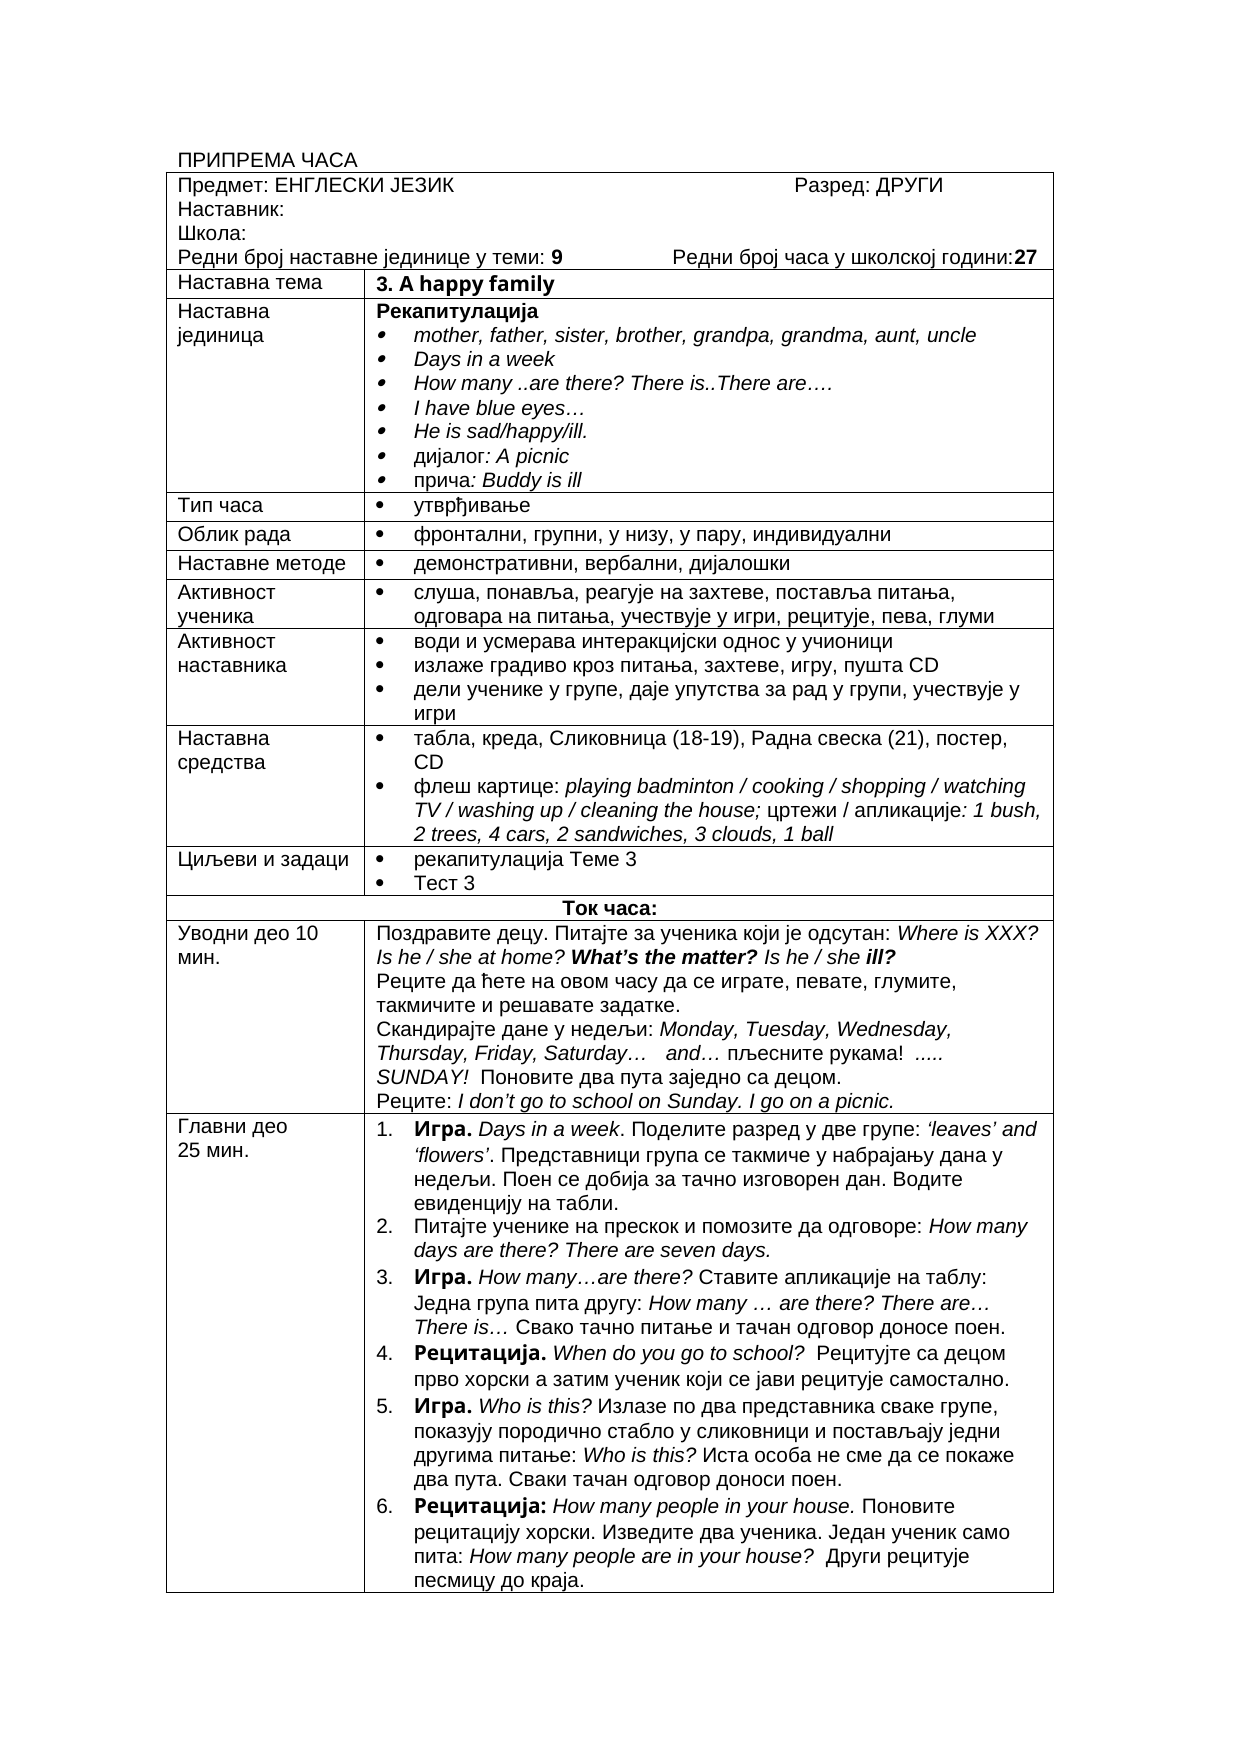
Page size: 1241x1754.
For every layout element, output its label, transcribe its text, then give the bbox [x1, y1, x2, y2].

table_cell демонстративни, вербални, дијалошки [365, 551, 1053, 579]
table_cell Активност ученика [167, 580, 364, 628]
table_cell фронтални, групни, у низу, у пару, индивидуални [365, 522, 1053, 550]
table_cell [365, 1114, 1053, 1592]
table_cell Облик рада [167, 522, 364, 550]
table_cell Уводни део 10 мин. [167, 921, 364, 1113]
table_cell Наставна средства [167, 726, 364, 846]
table_cell слуша, понавља, реагује на захтеве, поставља питања, одговара на питања, учествује у игри, рецитује, пева, глуми [365, 580, 1053, 628]
table_header Предмет: ЕНГЛЕСКИ ЈЕЗИК Разред: ДРУГИ Наставник: Школа: Редни број наставне јединице у теми: 9 Редни број часа у школској години:27 [167, 173, 1053, 268]
table_cell води и усмерава интеракцијски однос у учионици излаже градиво кроз питања, захтеве, игру, пушта CD дели ученике у групе, даје упутства за рад у групи, учествује у игри [365, 629, 1053, 725]
table_cell табла, креда, Сликовница (18-19), Радна свеска (21), постер, CD флеш картице: playing badminton / cooking / shopping / watching TV / washing up / cleaning the house; цртежи / апликације: 1 bush, 2 trees, 4 cars, 2 sandwiches, 3 clouds, 1 ball [365, 726, 1053, 846]
table_cell Ток часа: [167, 896, 1053, 920]
table_cell Поздравите децу. Питајте за ученика који је одсутан: Where is XXX? Is he / she at home? What’s the matter? Is he / she ill? Реците да ћете на овом часу да се играте, певате, глумите, такмичите и решавате задатке. Скандирајте дане у недељи: Monday, Tuesday, Wednesday, Thursday, Friday, Saturday… and… пљесните рукама! ..... SUNDAY! Поновите два пута заједно са децом. Реците: I don’t go to school on Sunday. I go on a picnic. [365, 921, 1053, 1113]
table_cell Наставне методе [167, 551, 364, 579]
table_cell Циљеви и задаци [167, 847, 364, 895]
table_cell Главни део 25 мин. [167, 1114, 364, 1592]
text ПРИПРЕМА ЧАСА [177, 148, 1122, 172]
table_cell Рекапитулација mother, father, sister, brother, grandpa, grandma, aunt, uncle Days in a week How many ..are there? There is..There are…. I have blue eyes… He is sad/happy/ill. дијалог: A picnic прича: Buddy is ill [365, 299, 1053, 492]
table_cell Активност наставника [167, 629, 364, 725]
table_cell утврђивање [365, 493, 1053, 521]
table_cell Наставна тема [167, 270, 364, 298]
table_cell Тип часа [167, 493, 364, 521]
table_cell рекапитулација Теме 3 Тест 3 [365, 847, 1053, 895]
table_cell 3. A happy family [365, 270, 1053, 298]
table_cell Наставна јединица [167, 299, 364, 492]
